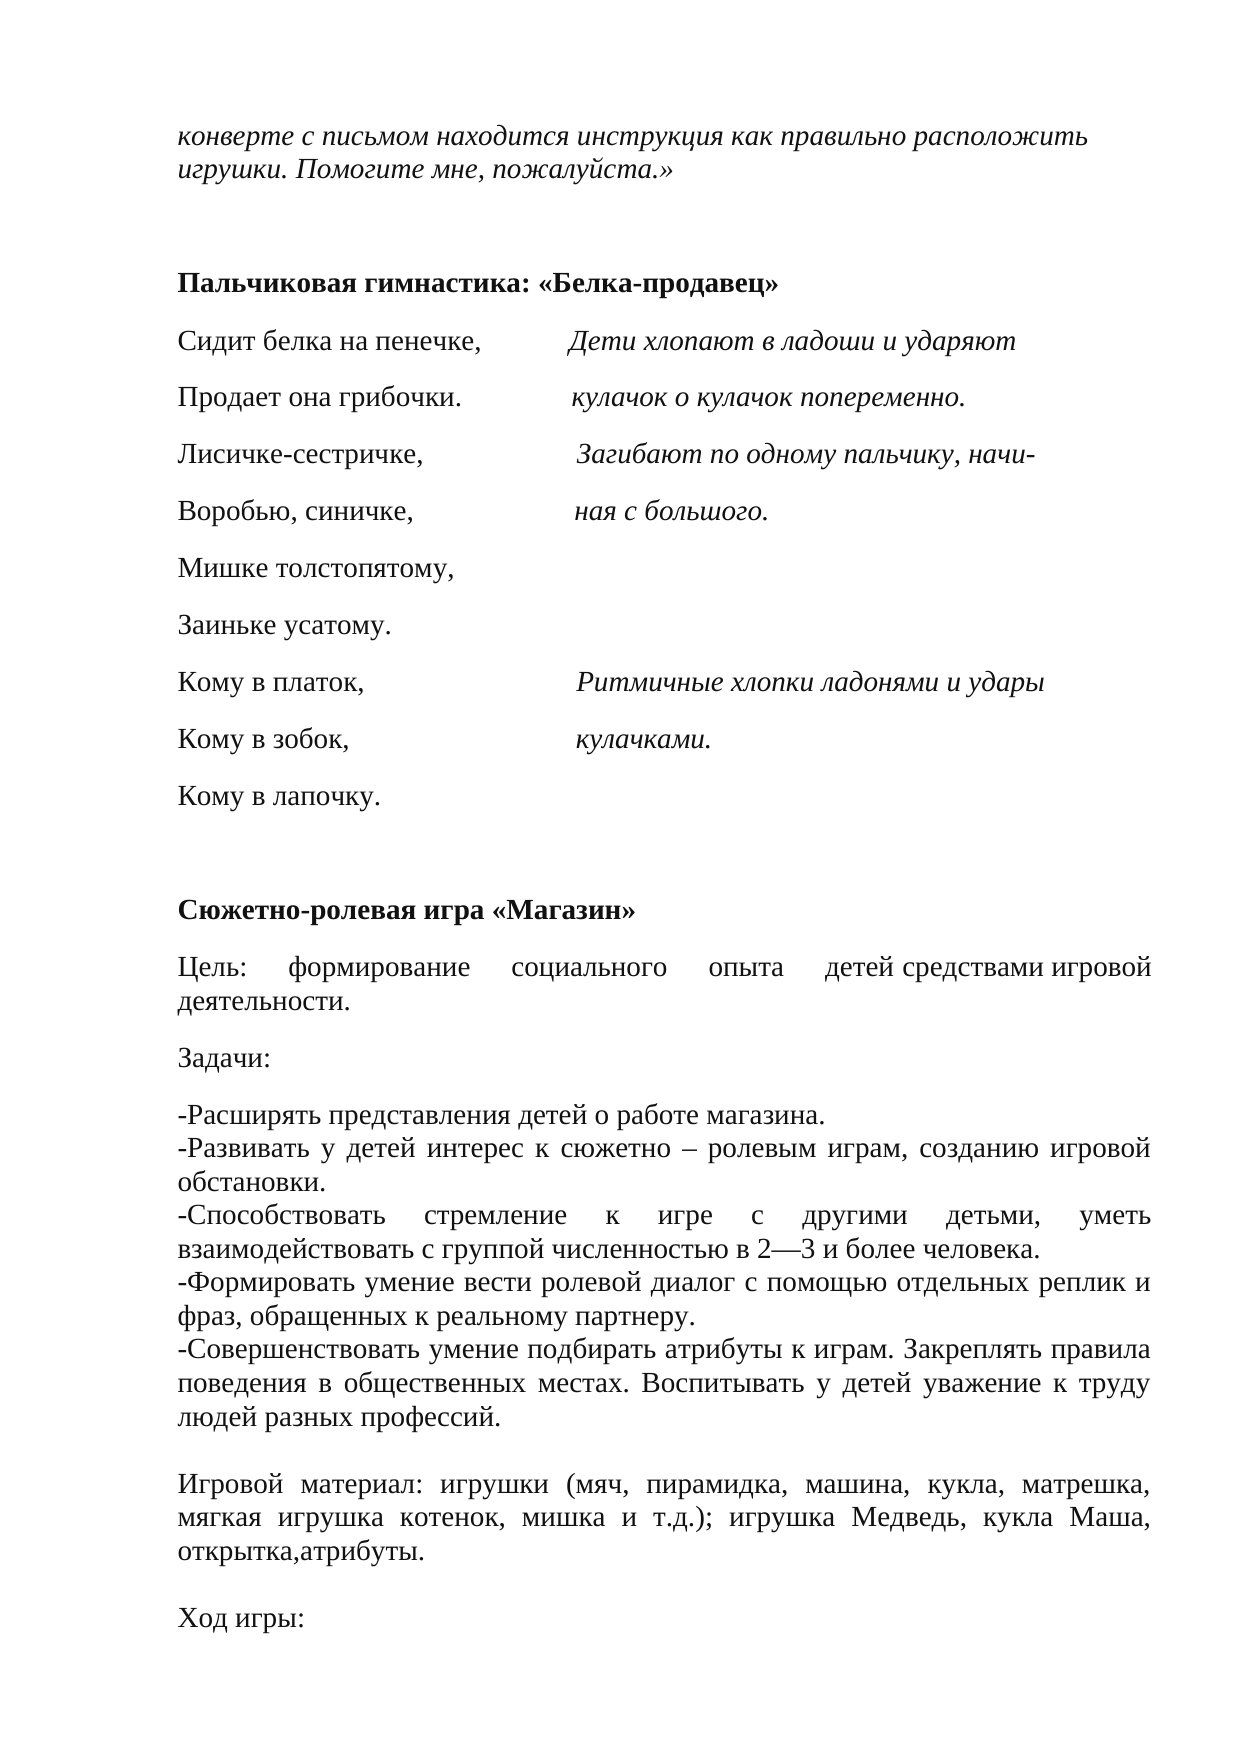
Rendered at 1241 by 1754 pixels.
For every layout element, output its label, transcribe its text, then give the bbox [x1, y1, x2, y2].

text Продает она грибочки. кулачок о кулачок попеременно. [177, 379, 1152, 413]
text Лисичке-сестричке, Загибают по одному пальчику, начи- [177, 437, 1152, 470]
text -Расширять представления детей о работе магазина. [177, 1097, 1152, 1130]
text -Способствовать стремление к игре с другими детьми, уметь взаимодействовать с группой численностью в 2—3 и более человека. [177, 1197, 1152, 1264]
text Кому в лапочку. [177, 778, 1152, 812]
text -Развивать у детей интерес к сюжетно – ролевым играм, созданию игровой обстановки. [177, 1130, 1152, 1197]
text Мишке толстопятому, [177, 551, 1152, 584]
text Сюжетно-ролевая игра «Магазин» [177, 892, 1152, 926]
text Сидит белка на пенечке, Дети хлопают в ладоши и ударяют [177, 323, 1152, 356]
text Ход игры: [177, 1600, 1152, 1633]
text -Совершенствовать умение подбирать атрибуты к играм. Закреплять правила поведения в общественных местах. Воспитывать у детей уважение к труду людей разных профессий. [177, 1332, 1152, 1432]
text Задачи: [177, 1040, 1152, 1073]
text Цель: формирование социального опыта детей средствами игровой деятельности. [177, 949, 1152, 1016]
text Пальчиковая гимнастика: «Белка-продавец» [177, 266, 1152, 299]
text -Формировать умение вести ролевой диалог с помощью отдельных реплик и фраз, обращенных к реальному партнеру. [177, 1264, 1152, 1332]
text Игровой материал: игрушки (мяч, пирамидка, машина, кукла, матрешка, мягкая игрушка котенок, мишка и т.д.); игрушка Медведь, кукла Маша, открытка,атрибуты. [177, 1466, 1152, 1566]
text Воробью, синичке, ная с большого. [177, 493, 1152, 527]
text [177, 118, 1152, 185]
text Заиньке усатому. [177, 607, 1152, 641]
text Кому в зобок, кулачками. [177, 721, 1152, 755]
text Кому в платок, Ритмичные хлопки ладонями и удары [177, 664, 1152, 698]
